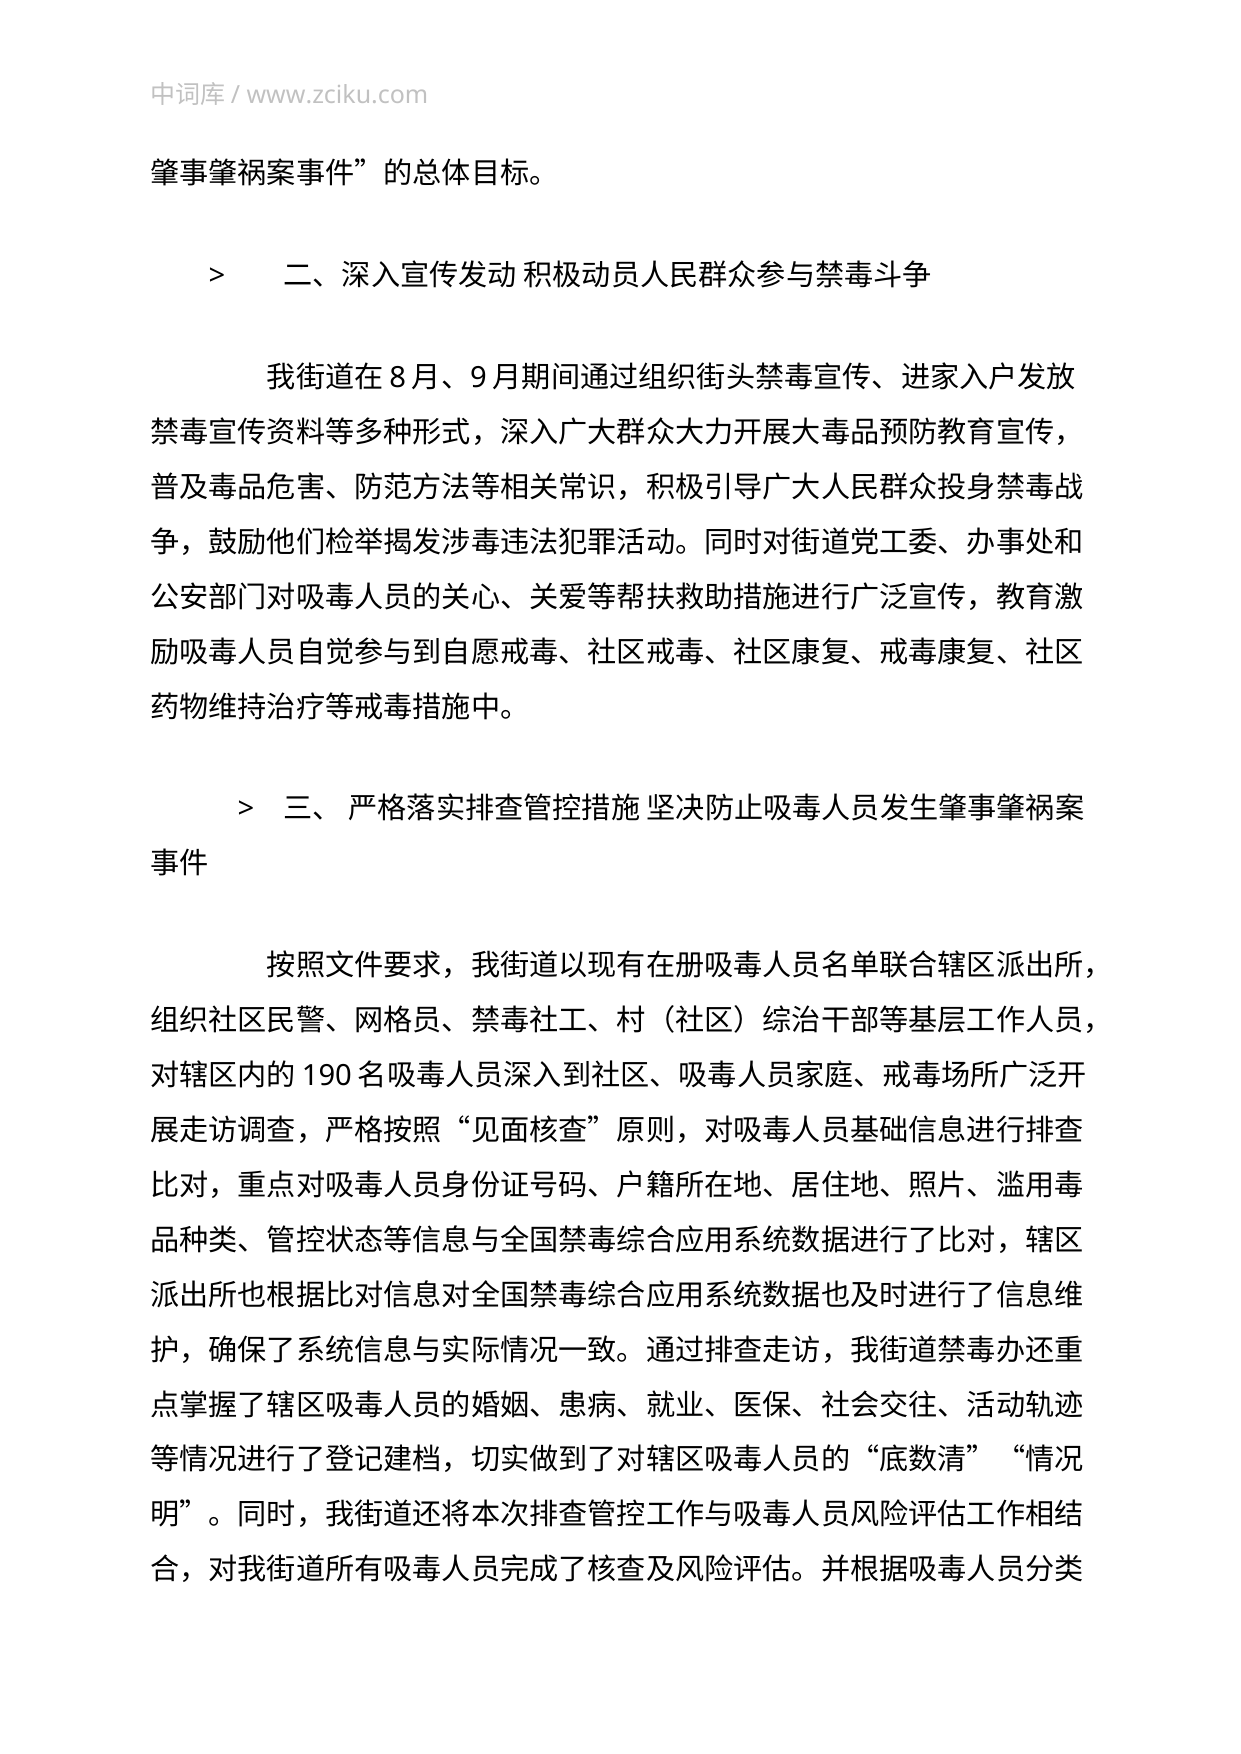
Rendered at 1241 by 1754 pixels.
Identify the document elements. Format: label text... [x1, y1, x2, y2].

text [150, 150, 1090, 192]
text > 二、深入宣传发动 积极动员人民群众参与禁毒斗争 [150, 252, 1090, 294]
text > 三、 严格落实排查管控措施 坚决防止吸毒人员发生肇事肇祸案事件 [150, 785, 1090, 882]
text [150, 942, 1090, 1588]
text 我街道在8月、9月期间通过组织街头禁毒宣传、进家入户发放禁毒宣传资料等多种形式，深入广大群众大力开展大毒品预防教育宣传，普及毒品危害、防范方法等相关常识，积极引导广大人民群众投身禁毒战争，鼓励他们检举揭发涉毒违法犯罪活动。同时对街道党工委、办事处和公安部门对吸毒人员的关心、关爱等帮扶救助措施进行广泛宣传，教育激励吸毒人员自觉参与到自愿戒毒、社区戒毒、社区康复、戒毒康复、社区药物维持治疗等戒毒措施中。 [150, 354, 1090, 726]
